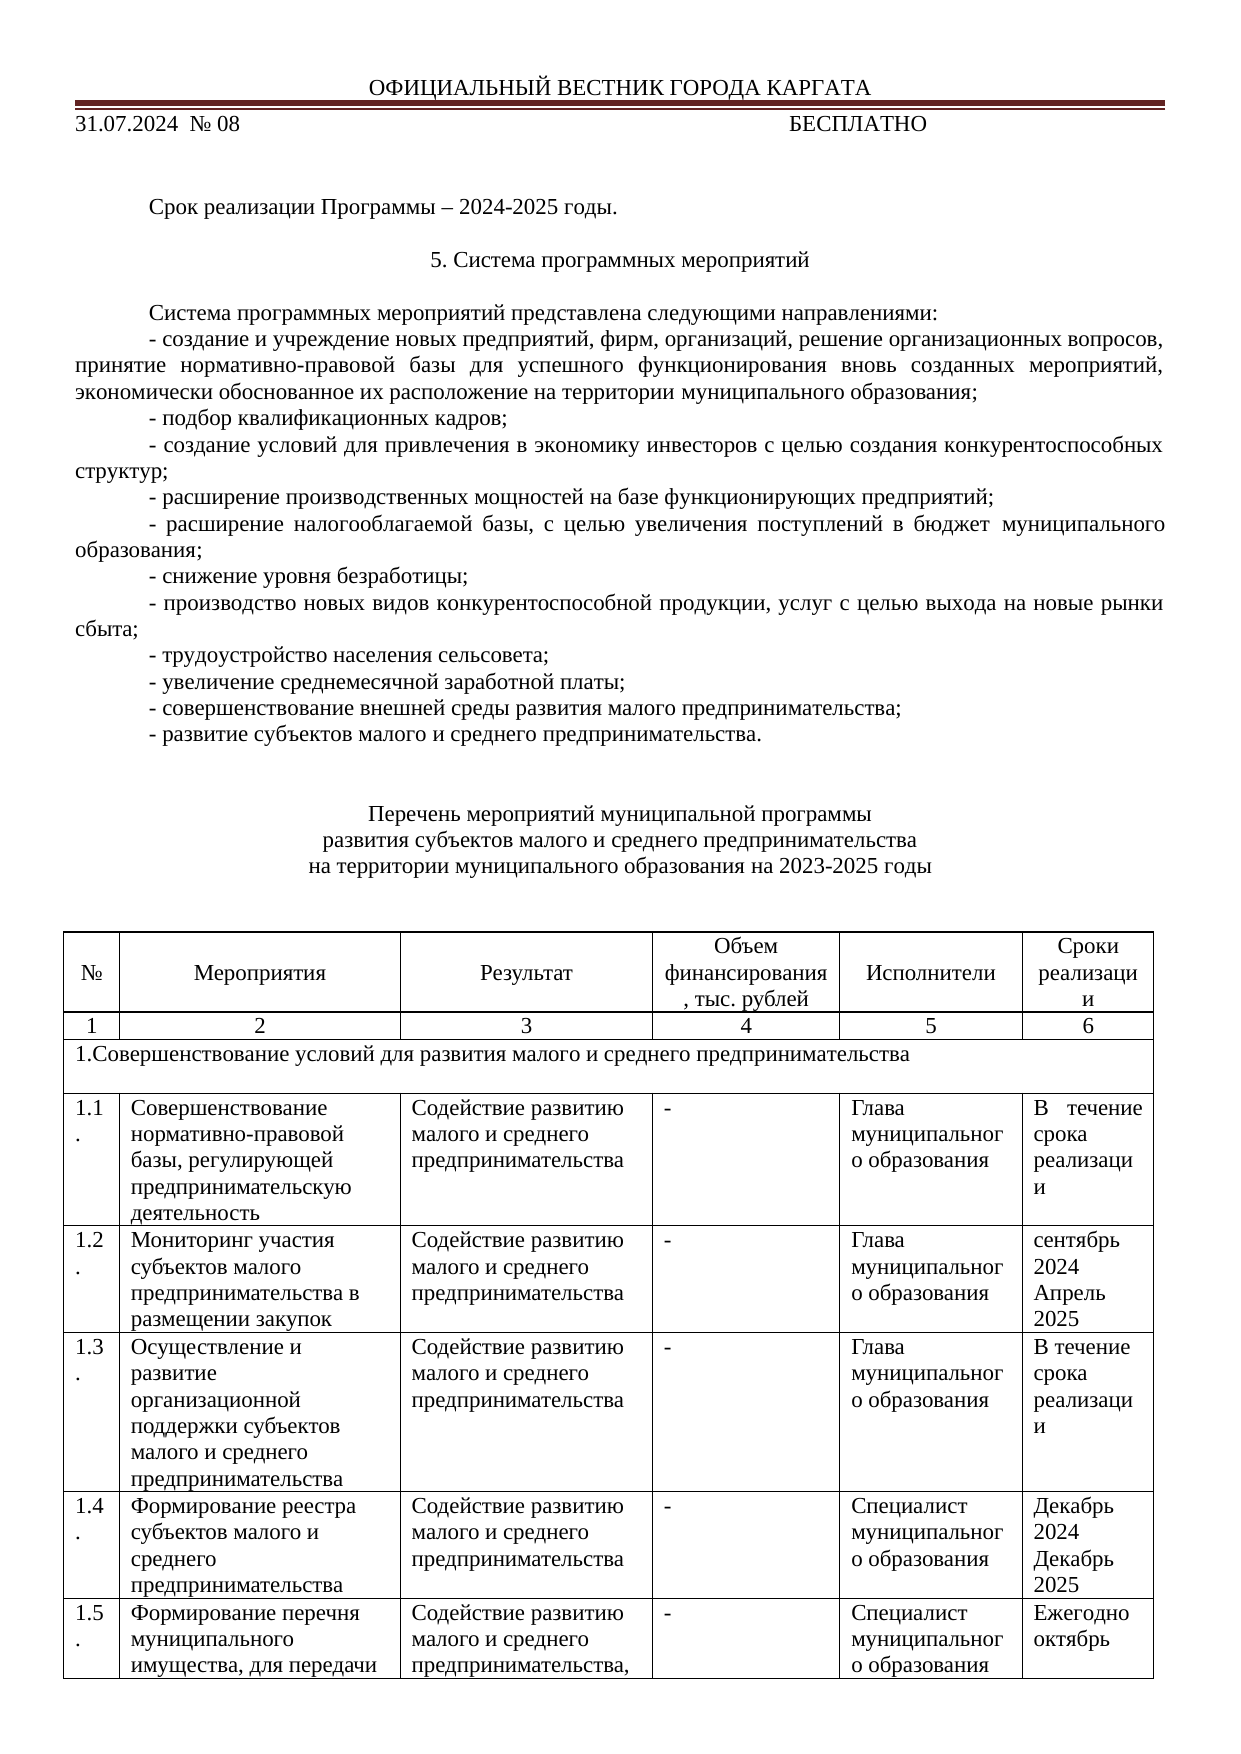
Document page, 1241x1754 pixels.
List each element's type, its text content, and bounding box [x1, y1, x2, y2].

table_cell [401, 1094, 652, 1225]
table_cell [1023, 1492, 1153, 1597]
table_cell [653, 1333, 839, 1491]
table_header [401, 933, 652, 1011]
text - подбор квалификационных кадров; [75, 404, 1165, 431]
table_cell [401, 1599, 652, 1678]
text - снижение уровня безработицы; [75, 562, 1165, 589]
text 5. Система программных мероприятий [75, 246, 1165, 272]
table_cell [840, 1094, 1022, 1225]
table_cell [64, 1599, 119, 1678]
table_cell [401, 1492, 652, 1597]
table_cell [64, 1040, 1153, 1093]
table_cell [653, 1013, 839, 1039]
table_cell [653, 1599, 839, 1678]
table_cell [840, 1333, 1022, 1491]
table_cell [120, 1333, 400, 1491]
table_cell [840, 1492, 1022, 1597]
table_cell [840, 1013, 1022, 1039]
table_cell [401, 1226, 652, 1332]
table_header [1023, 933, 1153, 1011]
text - создание и учреждение новых предприятий, фирм, организаций, решение организационных вопросов, принятие нормативно-правовой базы для успешного функционирования вновь созданных мероприятий, экономически обоснованное их расположение на территории муниципального образования; [75, 325, 1165, 404]
text Перечень мероприятий муниципальной программы [75, 799, 1165, 826]
text - совершенствование внешней среды развития малого предпринимательства; [75, 694, 1165, 721]
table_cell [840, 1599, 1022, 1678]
text - производство новых видов конкурентоспособной продукции, услуг с целью выхода на новые рынки сбыта; [75, 589, 1165, 641]
text - расширение налогооблагаемой базы, с целью увеличения поступлений в бюджет муниципального образования; [75, 510, 1165, 562]
text - развитие субъектов малого и среднего предпринимательства. [75, 721, 1165, 747]
text Система программных мероприятий представлена следующими направлениями: [75, 299, 1165, 325]
text - создание условий для привлечения в экономику инвесторов с целью создания конкурентоспособных структур; [75, 431, 1165, 483]
text - увеличение среднемесячной заработной платы; [75, 668, 1165, 694]
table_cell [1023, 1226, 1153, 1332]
text - трудоустройство населения сельсовета; [75, 641, 1165, 668]
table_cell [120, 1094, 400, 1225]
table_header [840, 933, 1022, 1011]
text - расширение производственных мощностей на базе функционирующих предприятий; [75, 483, 1165, 510]
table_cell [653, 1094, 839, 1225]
text развития субъектов малого и среднего предпринимательства [75, 826, 1165, 852]
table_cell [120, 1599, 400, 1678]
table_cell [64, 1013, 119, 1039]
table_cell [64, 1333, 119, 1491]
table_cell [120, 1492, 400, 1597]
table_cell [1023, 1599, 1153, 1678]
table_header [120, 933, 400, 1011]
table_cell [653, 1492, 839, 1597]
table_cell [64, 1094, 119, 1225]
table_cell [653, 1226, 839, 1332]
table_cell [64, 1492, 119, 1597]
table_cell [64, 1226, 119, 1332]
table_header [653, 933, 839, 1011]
text Срок реализации Программы – 2024-2025 годы. [75, 193, 1165, 220]
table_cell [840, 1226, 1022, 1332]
text на территории муниципального образования на 2023-2025 годы [75, 852, 1165, 879]
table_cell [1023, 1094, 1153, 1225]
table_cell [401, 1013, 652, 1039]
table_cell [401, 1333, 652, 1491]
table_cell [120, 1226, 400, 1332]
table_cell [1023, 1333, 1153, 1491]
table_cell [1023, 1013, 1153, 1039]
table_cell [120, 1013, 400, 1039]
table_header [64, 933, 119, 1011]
